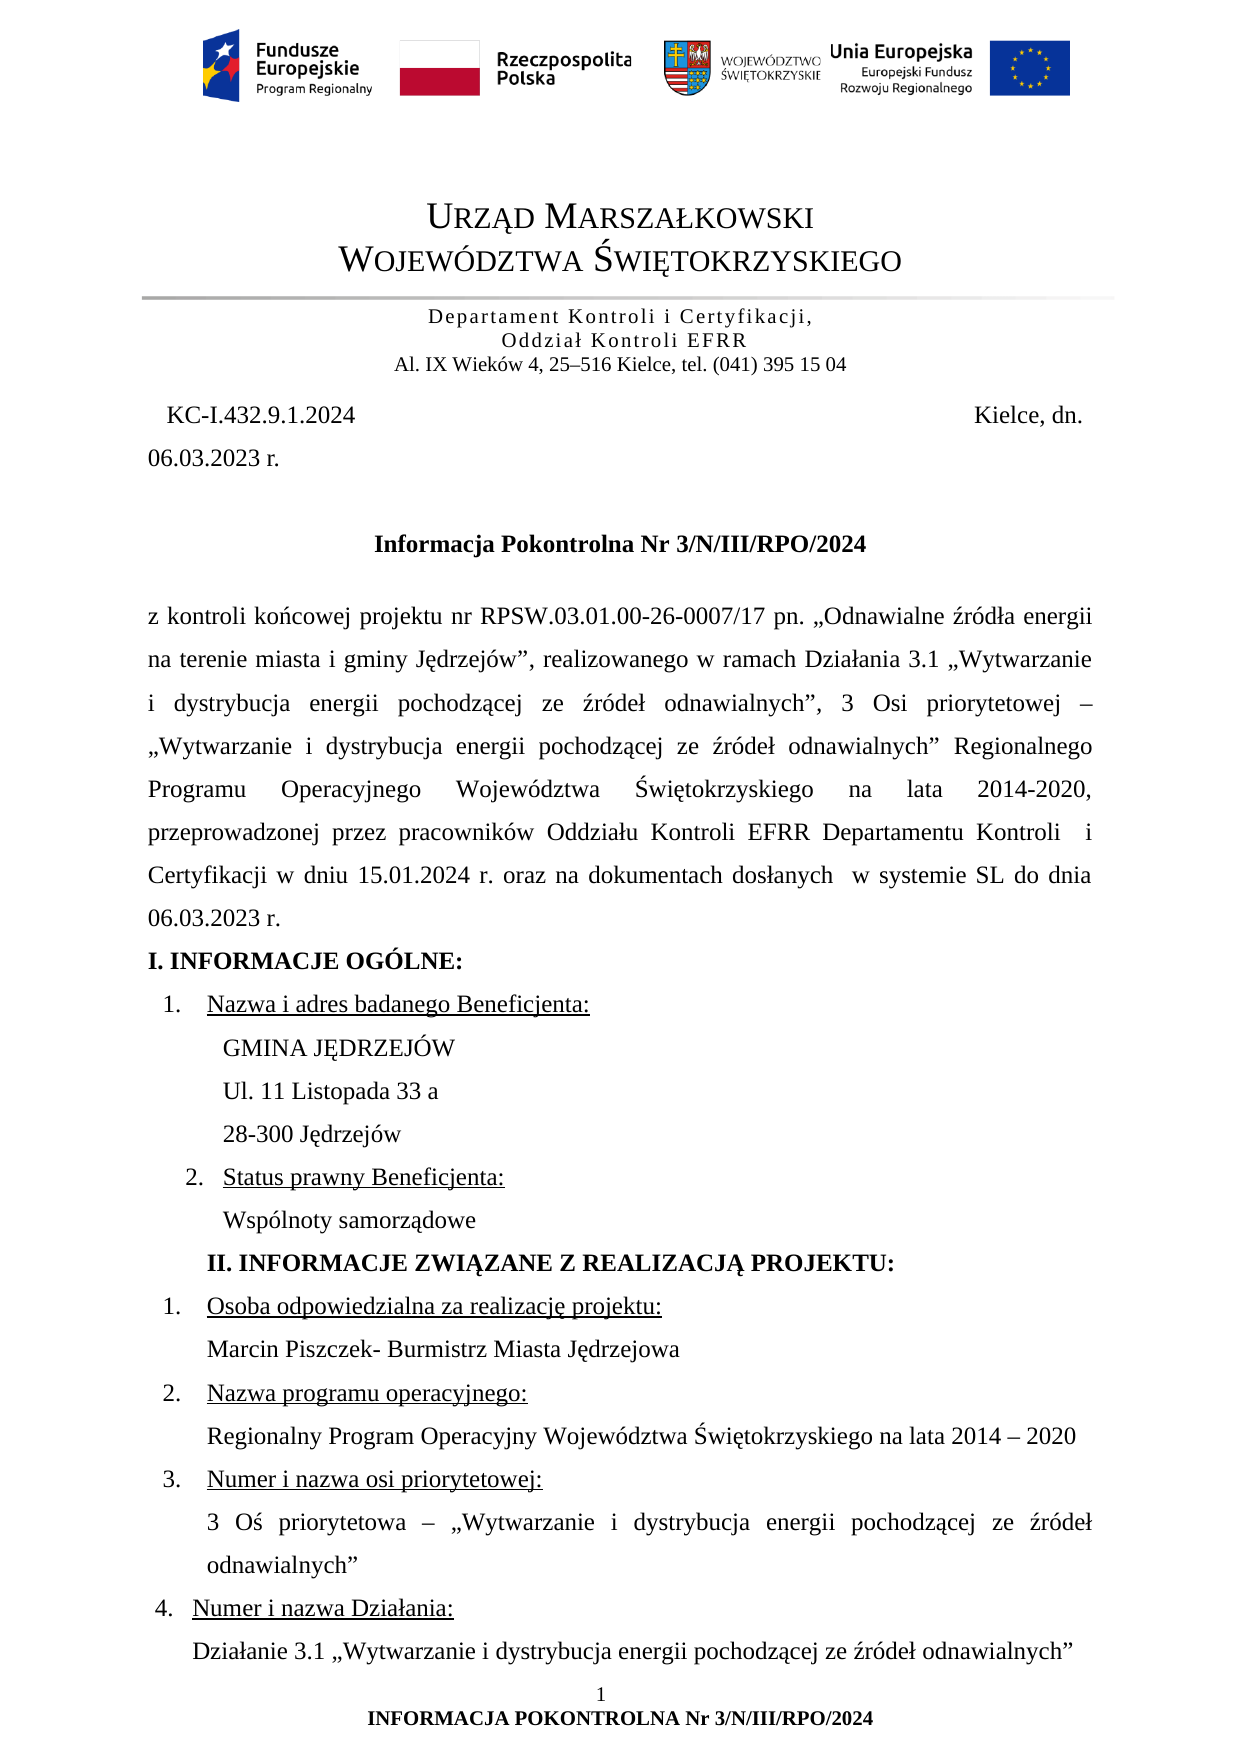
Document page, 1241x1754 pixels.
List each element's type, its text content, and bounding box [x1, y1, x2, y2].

list 28-300 Jędrzejów [223, 1119, 1093, 1148]
list Działanie 3.1 „Wytwarzanie i dystrybucja energii pochodzącej ze źródeł odnawialnych” [192, 1636, 1093, 1665]
picture [664, 29, 821, 102]
text I. INFORMACJE OGÓLNE: [148, 946, 1093, 975]
picture [203, 29, 372, 102]
text Al. IX Wieków 4, 25–516 Kielce, tel. (041) 395 15 04 [148, 352, 1093, 376]
text Oddział Kontroli EFRR [148, 328, 1093, 352]
text z kontroli końcowej projektu nr RPSW.03.01.00-26-0007/17 pn. „Odnawialne źródła energii na terenie miasta i gminy Jędrzejów”, realizowanego w ramach Działania 3.1 „Wytwarzanie i dystrybucja energii pochodzącej ze źródeł odnawialnych”, 3 Osi priorytetowej –„Wytwarzanie i dystrybucja energii pochodzącej ze źródeł odnawialnych” Regionalnego Programu Operacyjnego Województwa Świętokrzyskiego na lata 2014-2020, przeprowadzonej przez pracowników Oddziału Kontroli EFRR Departamentu Kontroli i Certyfikacji w dniu 15.01.2024 r. oraz na dokumentach dosłanych w systemie SL do dnia 06.03.2023 r. [148, 601, 1093, 932]
list Numer i nazwa osi priorytetowej: [162, 1464, 1093, 1493]
list Wspólnoty samorządowe [223, 1205, 1093, 1234]
text Departament Kontroli i Certyfikacji, [148, 303, 1093, 328]
text KC-I.432.9.1.2024 Kielce, dn. 06.03.2023 r. [148, 400, 1093, 472]
text 3 Oś priorytetowa – „Wytwarzanie i dystrybucja energii pochodzącej ze źródeł odnawialnych” [207, 1507, 1093, 1579]
text Informacja Pokontrolna Nr 3/N/III/RPO/2024 [148, 529, 1093, 558]
list Status prawny Beneficjenta: [185, 1162, 1093, 1191]
list Nazwa i adres badanego Beneficjenta: [162, 989, 1093, 1018]
picture [831, 29, 1070, 102]
text Regionalny Program Operacyjny Województwa Świętokrzyskiego na lata 2014 – 2020 [207, 1421, 1093, 1449]
list GMINA JĘDRZEJÓW [223, 1033, 1093, 1061]
list Osoba odpowiedzialna za realizację projektu: [162, 1291, 1093, 1320]
list Ul. 11 Listopada 33 a [223, 1076, 1093, 1104]
text II. INFORMACJE ZWIĄZANE Z REALIZACJĄ PROJEKTU: [207, 1248, 1093, 1277]
text Urząd Marszałkowski Województwa Świętokrzyskiego [148, 193, 1093, 279]
list Numer i nazwa Działania: [154, 1593, 1093, 1622]
text Marcin Piszczek- Burmistrz Miasta Jędrzejowa [207, 1334, 1093, 1363]
picture [399, 29, 632, 102]
list Nazwa programu operacyjnego: [162, 1378, 1093, 1406]
